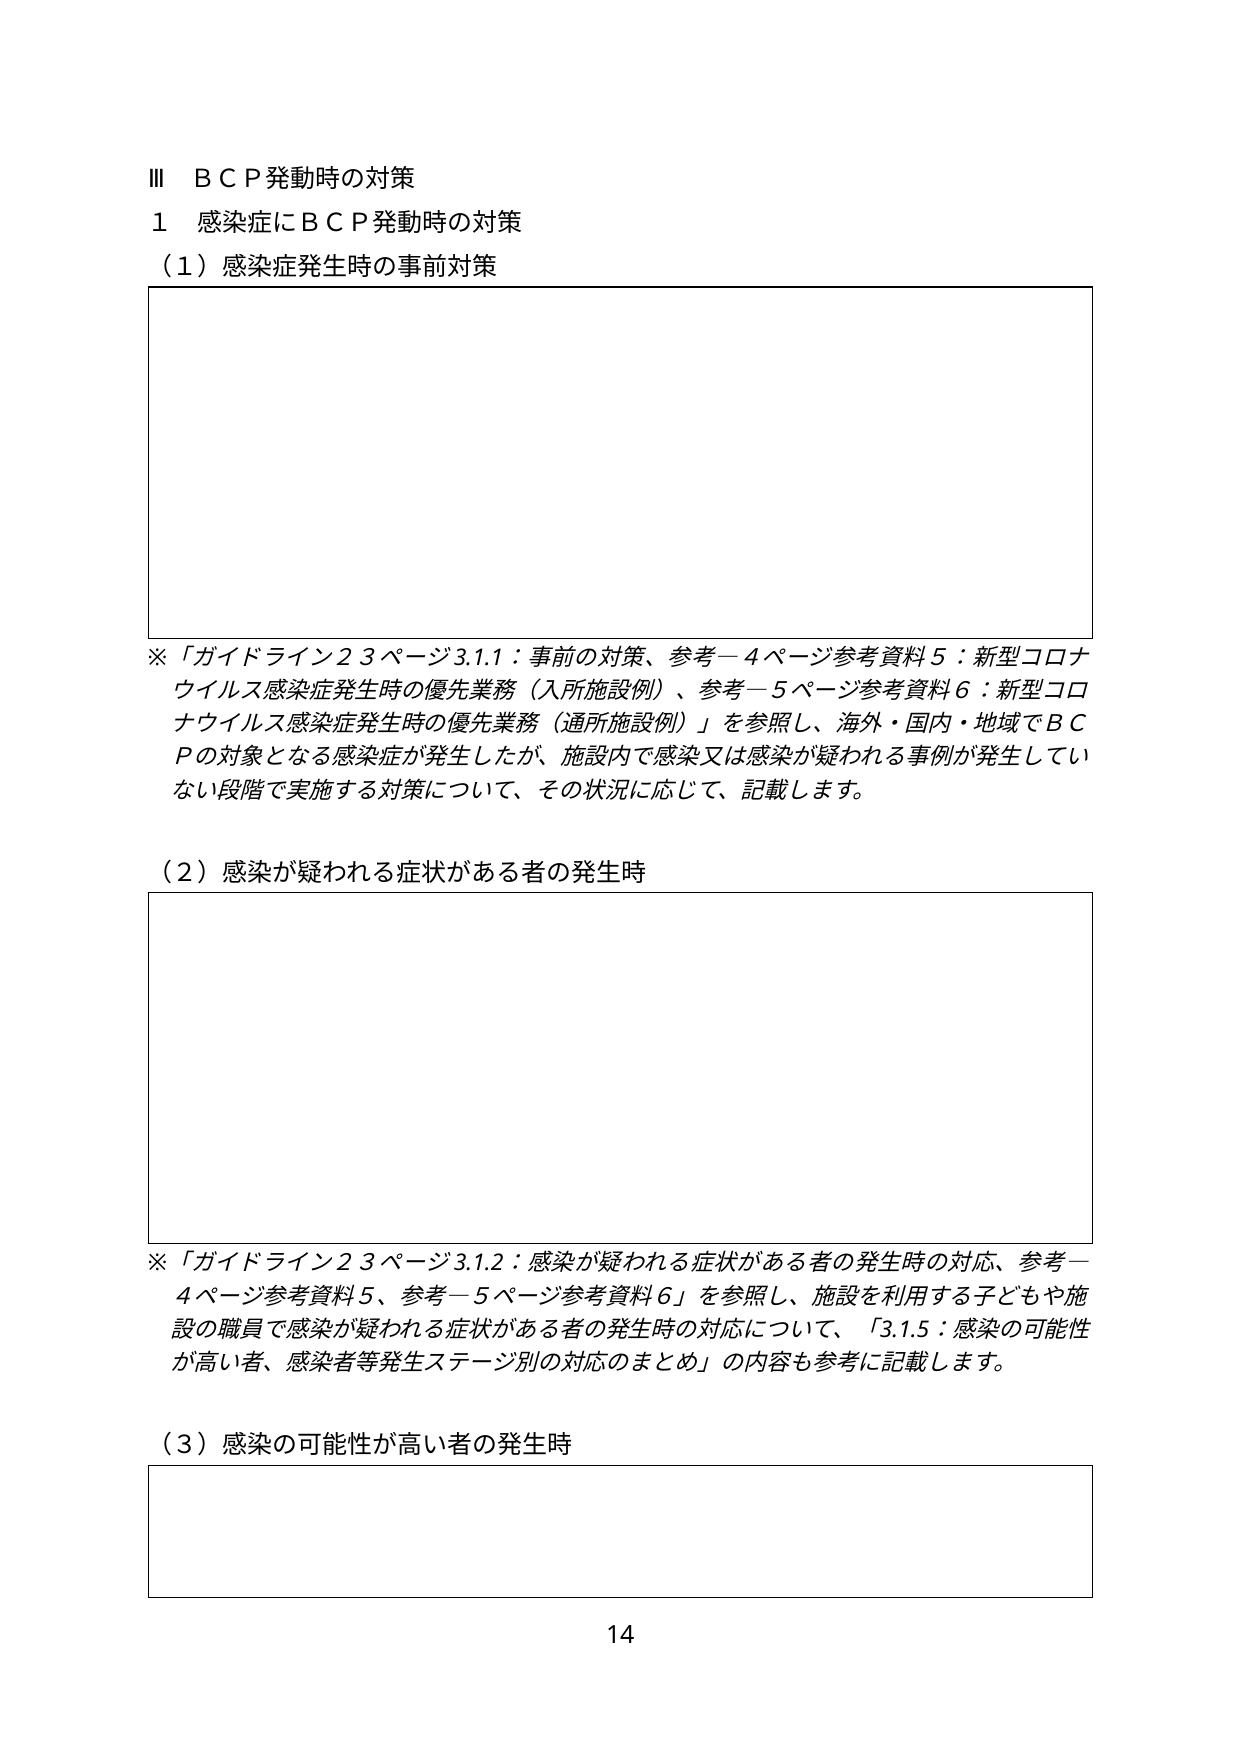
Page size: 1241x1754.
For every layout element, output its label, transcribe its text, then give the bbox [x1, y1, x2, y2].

table_header [149, 288, 1092, 637]
table_header [149, 1466, 1092, 1597]
subtitle １ 感染症にＢＣＰ発動時の対策 [148, 199, 1092, 243]
subtitle （１）感染症発生時の事前対策 [148, 243, 1092, 286]
text ※「ガイドライン２３ページ3.1.2：感染が疑われる症状がある者の発生時の対応、参考―４ページ参考資料５、参考―５ページ参考資料６」を参照し、施設を利用する子どもや施設の職員で感染が疑われる症状がある者の発生時の対応について、「3.1.5：感染の可能性が高い者、感染者等発生ステージ別の対応のまとめ」の内容も参考に記載します。 [148, 1244, 1092, 1377]
subtitle Ⅲ ＢＣＰ発動時の対策 [148, 155, 1092, 199]
subtitle （３）感染の可能性が高い者の発生時 [148, 1421, 1092, 1465]
text ※「ガイドライン２３ページ3.1.1：事前の対策、参考―４ページ参考資料５：新型コロナウイルス感染症発生時の優先業務（入所施設例）、参考―５ページ参考資料６：新型コロナウイルス感染症発生時の優先業務（通所施設例）」を参照し、海外・国内・地域でＢＣＰの対象となる感染症が発生したが、施設内で感染又は感染が疑われる事例が発生していない段階で実施する対策について、その状況に応じて、記載します。 [148, 639, 1092, 805]
table_header [149, 893, 1092, 1243]
subtitle （２）感染が疑われる症状がある者の発生時 [148, 848, 1092, 892]
